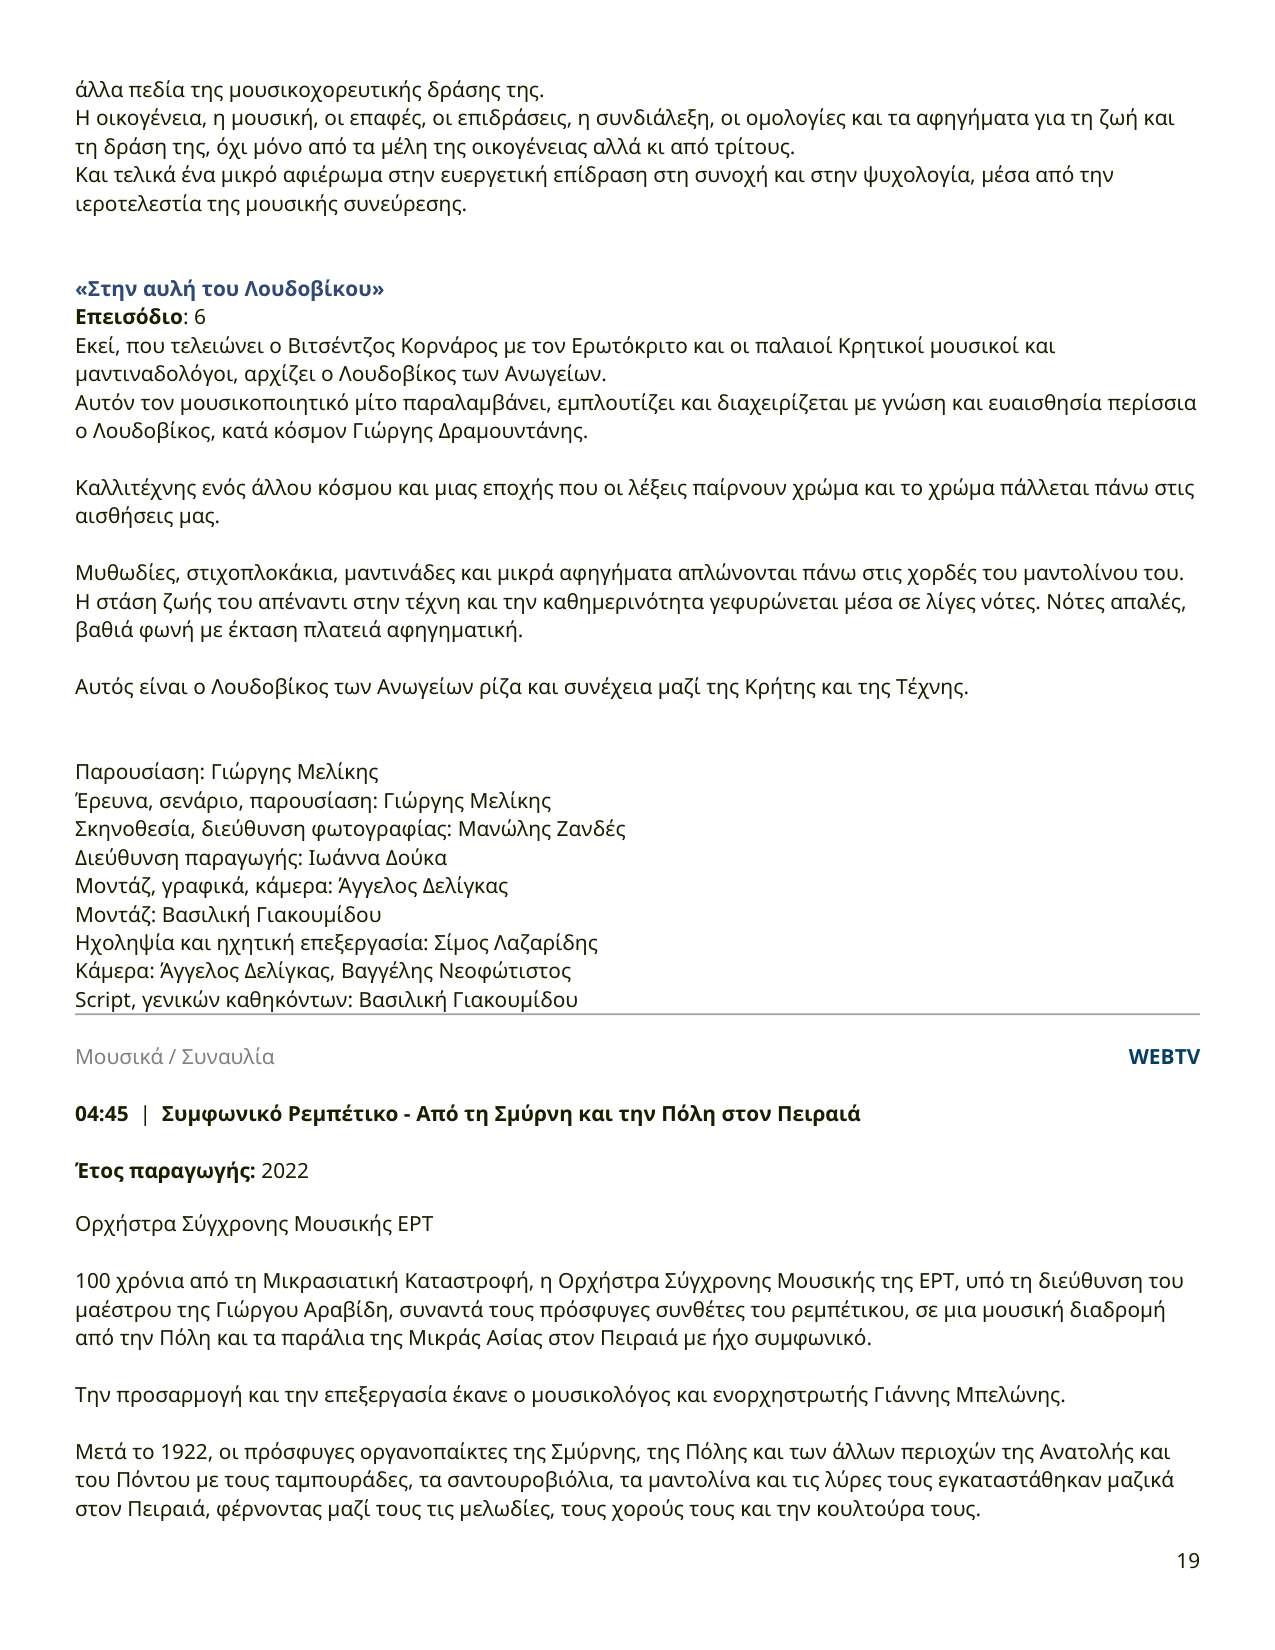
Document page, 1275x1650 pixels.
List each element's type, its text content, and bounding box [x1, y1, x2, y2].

text Παρουσίαση: Γιώργης Μελίκης Έρευνα, σενάριο, παρουσίαση: Γιώργης Μελίκης Σκηνοθεσία, διεύθυνση φωτογραφίας: Μανώλης Ζανδές Διεύθυνση παραγωγής: Ιωάννα Δούκα Μοντάζ, γραφικά, κάμερα: Άγγελος Δελίγκας Μοντάζ: Βασιλική Γιακουμίδου Ηχοληψία και ηχητική επεξεργασία: Σίμος Λαζαρίδης Κάμερα: Άγγελος Δελίγκας, Βαγγέλης Νεοφώτιστος Script, γενικών καθηκόντων: Βασιλική Γιακουμίδου [75, 701, 1200, 1013]
table_header Μουσικά / Συναυλία [75, 1042, 637, 1071]
text «Στην αυλή του Λουδοβίκου» Eπεισόδιο: 6 [75, 217, 1200, 331]
text Εκεί, που τελειώνει ο Βιτσέντζος Κορνάρος με τον Ερωτόκριτο και οι παλαιοί Κρητικοί μουσικοί και μαντιναδολόγοι, αρχίζει ο Λουδοβίκος των Ανωγείων. Αυτόν τον μουσικοποιητικό μίτο παραλαμβάνει, εμπλουτίζει και διαχειρίζεται με γνώση και ευαισθησία περίσσια ο Λουδοβίκος, κατά κόσμον Γιώργης Δραμουντάνης. Καλλιτέχνης ενός άλλου κόσμου και μιας εποχής που οι λέξεις παίρνουν χρώμα και το χρώμα πάλλεται πάνω στις αισθήσεις μας. Μυθωδίες, στιχοπλοκάκια, μαντινάδες και μικρά αφηγήματα απλώνονται πάνω στις χορδές του μαντολίνου του. Η στάση ζωής του απέναντι στην τέχνη και την καθημερινότητα γεφυρώνεται μέσα σε λίγες νότες. Νότες απαλές, βαθιά φωνή με έκταση πλατειά αφηγηματική. Αυτός είναι ο Λουδοβίκος των Ανωγείων ρίζα και συνέχεια μαζί της Κρήτης και της Τέχνης. [75, 331, 1200, 701]
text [75, 1209, 1200, 1522]
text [75, 75, 1200, 217]
text 04:45 | Συμφωνικό Ρεμπέτικο - Από τη Σμύρνη και την Πόλη στον Πειραιά Έτος παραγωγής: 2022 [75, 1071, 1200, 1184]
table_header WEBTV [638, 1042, 1200, 1071]
